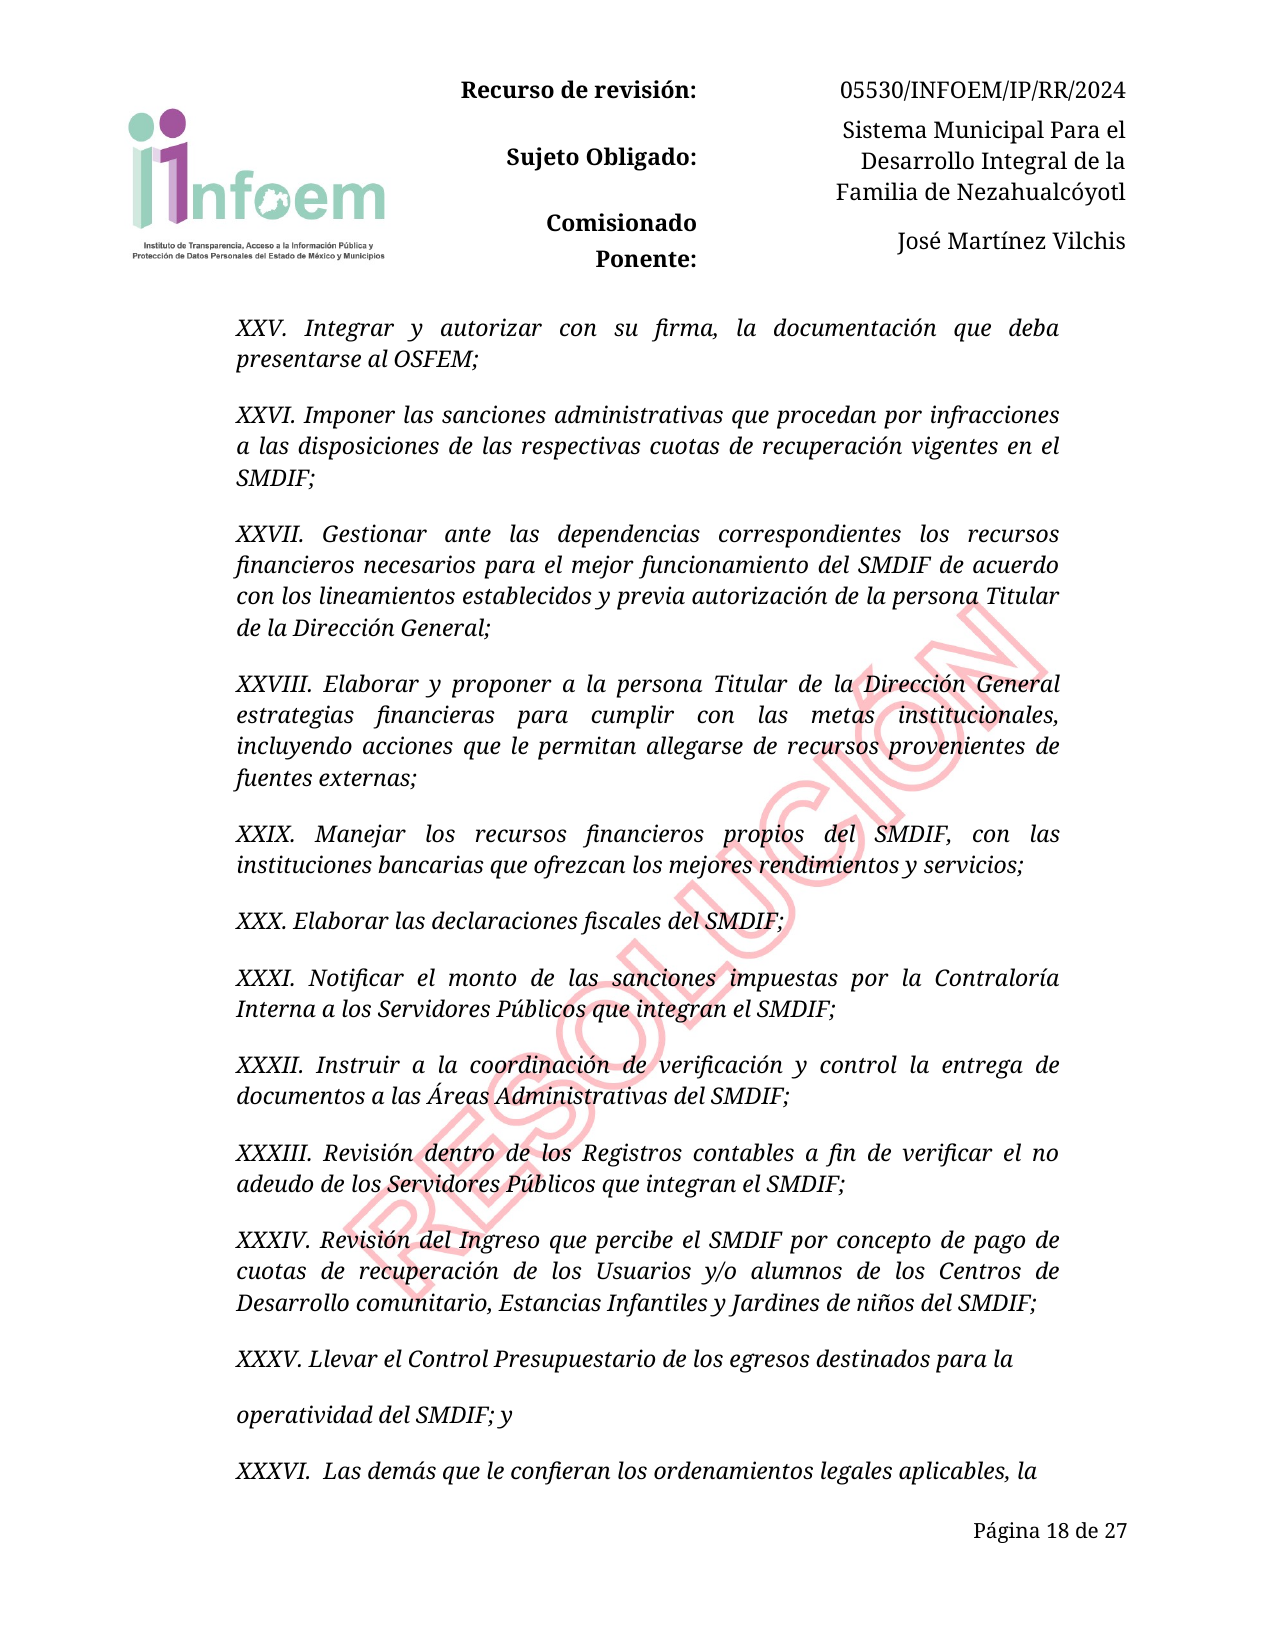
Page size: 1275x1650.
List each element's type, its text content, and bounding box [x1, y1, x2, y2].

text XXXV. Llevar el Control Presupuestario de los egresos destinados para la [236, 1343, 1063, 1374]
text XXXI. Notificar el monto de las sanciones impuestas por la Contraloría Interna a los Servidores Públicos que integran el SMDIF; [236, 962, 1063, 1024]
text XXX. Elaborar las declaraciones fiscales del SMDIF; [236, 905, 1063, 937]
text XXXIII. Revisión dentro de los Registros contables a fin de verificar el no adeudo de los Servidores Públicos que integran el SMDIF; [236, 1137, 1063, 1199]
text XXVIII. Elaborar y proponer a la persona Titular de la Dirección General estrategias financieras para cumplir con las metas institucionales, incluyendo acciones que le permitan allegarse de recursos provenientes de fuentes externas; [236, 668, 1063, 793]
text XXV. Integrar y autorizar con su firma, la documentación que deba presentarse al OSFEM; [236, 312, 1063, 374]
text XXXIV. Revisión del Ingreso que percibe el SMDIF por concepto de pago de cuotas de recuperación de los Usuarios y/o alumnos de los Centros de Desarrollo comunitario, Estancias Infantiles y Jardines de niños del SMDIF; [236, 1224, 1063, 1318]
picture [1, 44, 1275, 1650]
text XXIX. Manejar los recursos financieros propios del SMDIF, con las instituciones bancarias que ofrezcan los mejores rendimientos y servicios; [236, 818, 1063, 880]
text XXVI. Imponer las sanciones administrativas que procedan por infracciones a las disposiciones de las respectivas cuotas de recuperación vigentes en el SMDIF; [236, 399, 1063, 493]
text XXXII. Instruir a la coordinación de verificación y control la entrega de documentos a las Áreas Administrativas del SMDIF; [236, 1049, 1063, 1112]
text XXXVI. Las demás que le confieran los ordenamientos legales aplicables, la [236, 1455, 1063, 1487]
text operatividad del SMDIF; y [236, 1399, 1063, 1430]
text XXVII. Gestionar ante las dependencias correspondientes los recursos financieros necesarios para el mejor funcionamiento del SMDIF de acuerdo con los lineamientos establecidos y previa autorización de la persona Titular de la Dirección General; [236, 518, 1063, 643]
